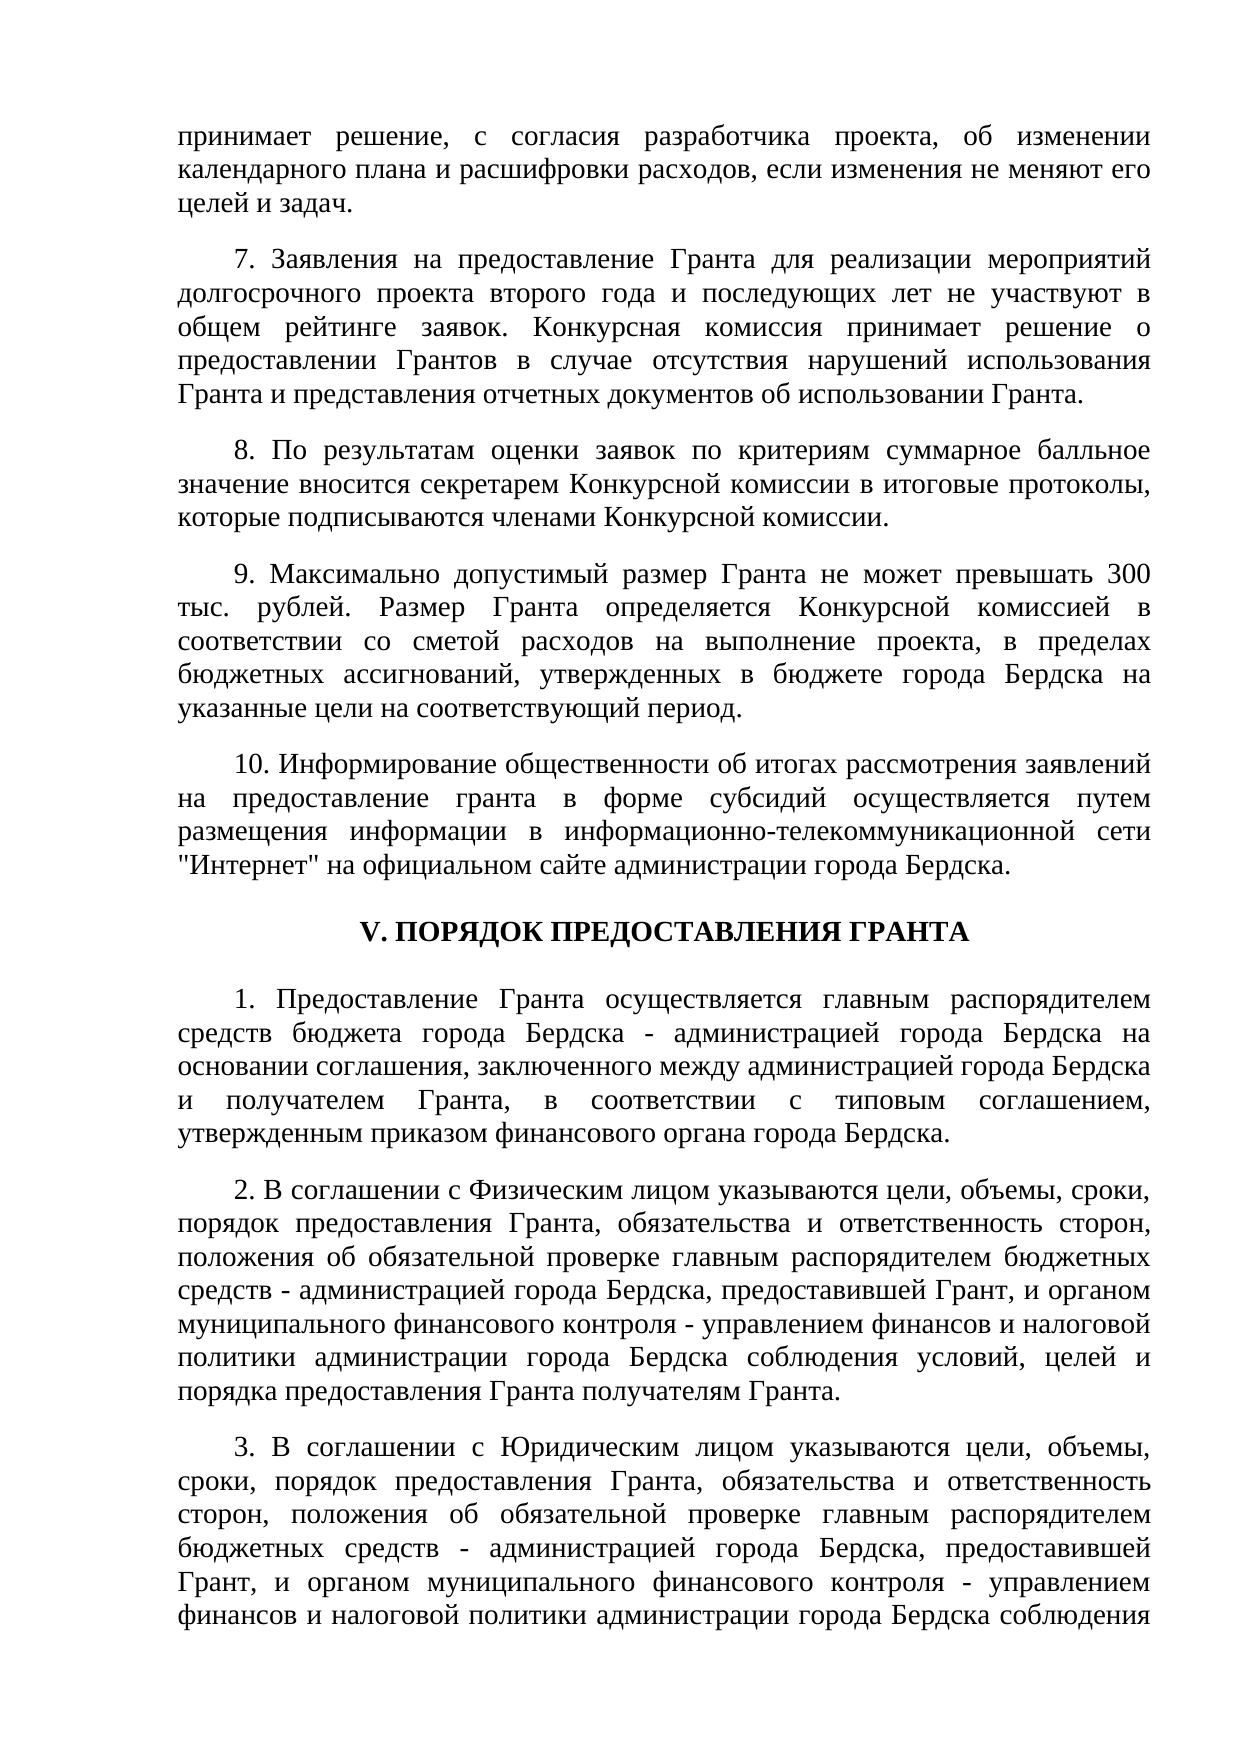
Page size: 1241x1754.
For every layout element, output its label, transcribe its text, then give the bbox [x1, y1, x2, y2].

text 7. Заявления на предоставление Гранта для реализации мероприятий долгосрочного проекта второго года и последующих лет не участвуют в общем рейтинге заявок. Конкурсная комиссия принимает решение о предоставлении Грантов в случае отсутствия нарушений использования Гранта и представления отчетных документов об использовании Гранта. [177, 242, 1152, 409]
text 1. Предоставление Гранта осуществляется главным распорядителем средств бюджета города Бердска - администрацией города Бердска на основании соглашения, заключенного между администрацией города Бердска и получателем Гранта, в соответствии с типовым соглашением, утвержденным приказом финансового органа города Бердска. [177, 981, 1152, 1149]
text 2. В соглашении с Физическим лицом указываются цели, объемы, сроки, порядок предоставления Гранта, обязательства и ответственность сторон, положения об обязательной проверке главным распорядителем бюджетных средств - администрацией города Бердска, предоставившей Грант, и органом муниципального финансового контроля - управлением финансов и налоговой политики администрации города Бердска соблюдения условий, целей и порядка предоставления Гранта получателям Гранта. [177, 1172, 1152, 1407]
text 8. По результатам оценки заявок по критериям суммарное балльное значение вносится секретарем Конкурсной комиссии в итоговые протоколы, которые подписываются членами Конкурсной комиссии. [177, 432, 1152, 533]
text 10. Информирование общественности об итогах рассмотрения заявлений на предоставление гранта в форме субсидий осуществляется путем размещения информации в информационно-телекоммуникационной сети "Интернет" на официальном сайте администрации города Бердска. [177, 746, 1152, 881]
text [177, 118, 1152, 219]
text 9. Максимально допустимый размер Гранта не может превышать 300 тыс. рублей. Размер Гранта определяется Конкурсной комиссией в соответствии со сметой расходов на выполнение проекта, в пределах бюджетных ассигнований, утвержденных в бюджете города Бердска на указанные цели на соответствующий период. [177, 556, 1152, 723]
title V. ПОРЯДОК ПРЕДОСТАВЛЕНИЯ ГРАНТА [177, 914, 1152, 948]
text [177, 1429, 1152, 1631]
